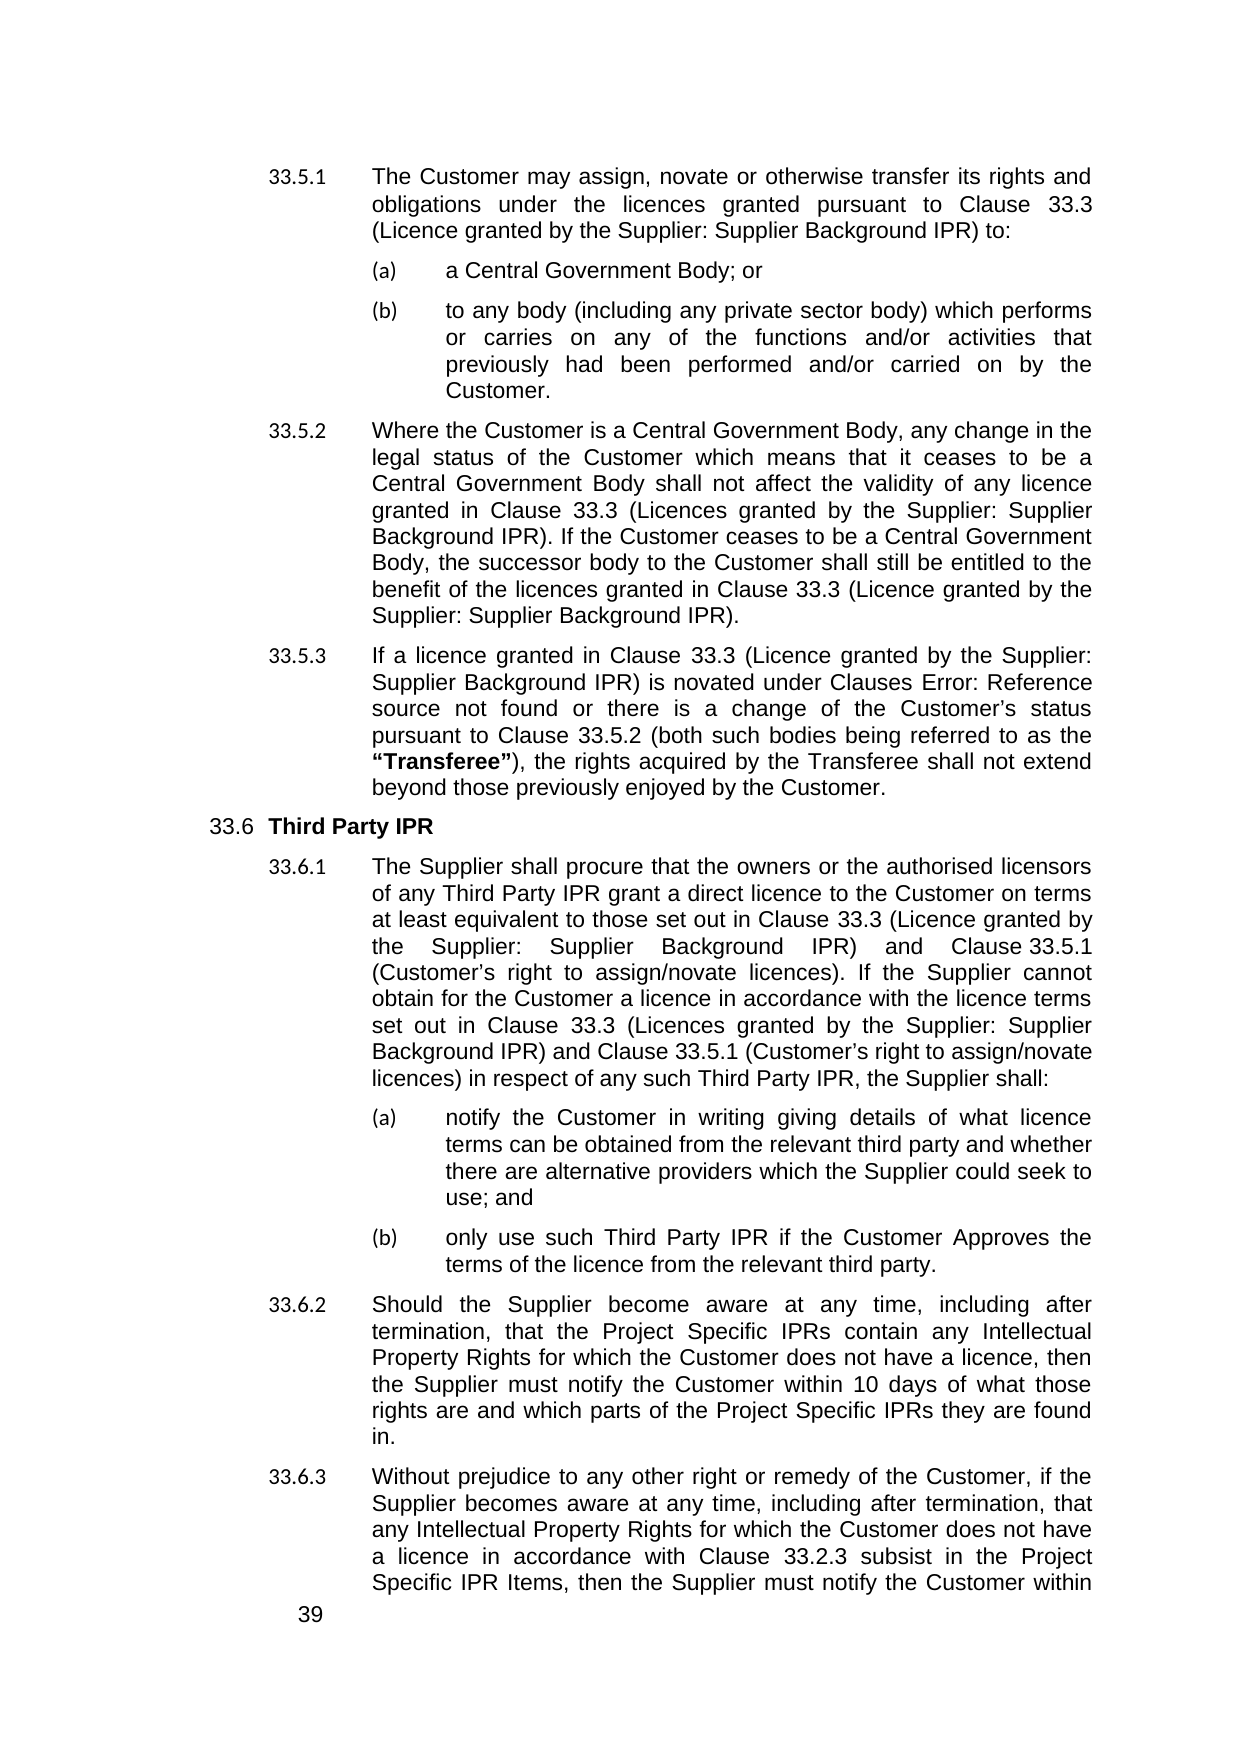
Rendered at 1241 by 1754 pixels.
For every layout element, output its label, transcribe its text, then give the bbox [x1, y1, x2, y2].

text The Customer may assign, novate or otherwise transfer its rights and obligations under the licences granted pursuant to Clause 33.3 (Licence granted by the Supplier: Supplier Background IPR) to: [268, 162, 1093, 243]
text The Supplier shall procure that the owners or the authorised licensors of any Third Party IPR grant a direct licence to the Customer on terms at least equivalent to those set out in Clause 33.3 (Licence granted by the Supplier: Supplier Background IPR) and Clause 33.5.1 (Customer’s right to assign/novate licences). If the Supplier cannot obtain for the Customer a licence in accordance with the licence terms set out in Clause 33.3 (Licences granted by the Supplier: Supplier Background IPR) and Clause 33.5.1 (Customer’s right to assign/novate licences) in respect of any such Third Party IPR, the Supplier shall: [268, 852, 1093, 1091]
text to any body (including any private sector body) which performs or carries on any of the functions and/or activities that previously had been performed and/or carried on by the Customer. [372, 296, 1093, 403]
text Where the Customer is a Central Government Body, any change in the legal status of the Customer which means that it ceases to be a Central Government Body shall not affect the validity of any licence granted in Clause 33.3 (Licences granted by the Supplier: Supplier Background IPR). If the Customer ceases to be a Central Government Body, the successor body to the Customer shall still be entitled to the benefit of the licences granted in Clause 33.3 (Licence granted by the Supplier: Supplier Background IPR). [268, 416, 1093, 628]
subtitle Third Party IPR [209, 813, 1093, 839]
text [268, 1462, 1093, 1596]
text a Central Government Body; or [372, 256, 1093, 284]
text Should the Supplier become aware at any time, including after termination, that the Project Specific IPRs contain any Intellectual Property Rights for which the Customer does not have a licence, then the Supplier must notify the Customer within 10 days of what those rights are and which parts of the Project Specific IPRs they are found in. [268, 1290, 1093, 1449]
text only use such Third Party IPR if the Customer Approves the terms of the licence from the relevant third party. [372, 1223, 1093, 1277]
text notify the Customer in writing giving details of what licence terms can be obtained from the relevant third party and whether there are alternative providers which the Supplier could seek to use; and [372, 1103, 1093, 1210]
